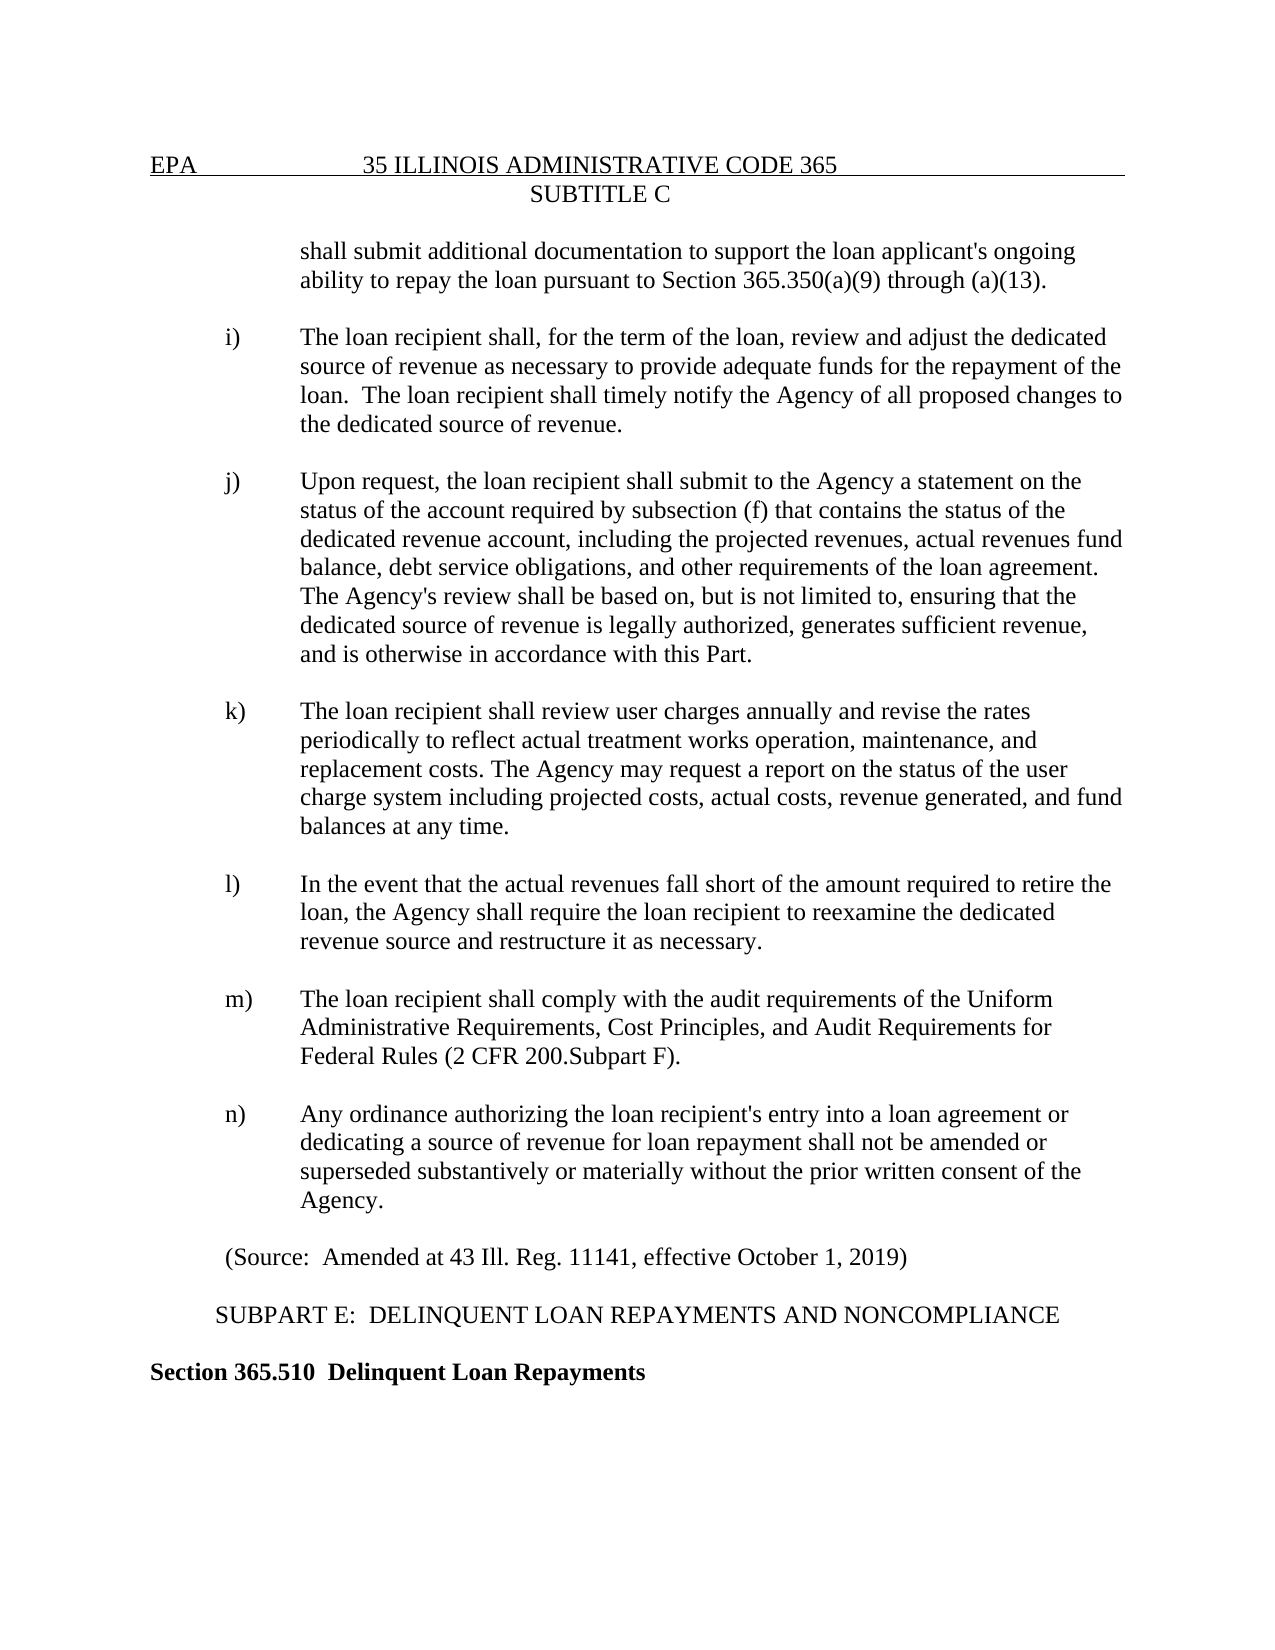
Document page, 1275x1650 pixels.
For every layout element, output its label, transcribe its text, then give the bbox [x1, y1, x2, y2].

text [225, 236, 1125, 294]
text m) The loan recipient shall comply with the audit requirements of the Uniform Administrative Requirements, Cost Principles, and Audit Requirements for Federal Rules (2 CFR 200.Subpart F). [225, 984, 1125, 1070]
text j) Upon request, the loan recipient shall submit to the Agency a statement on the status of the account required by subsection (f) that contains the status of the dedicated revenue account, including the projected revenues, actual revenues fund balance, debt service obligations, and other requirements of the loan agreement. The Agency's review shall be based on, but is not limited to, ensuring that the dedicated source of revenue is legally authorized, generates sufficient revenue, and is otherwise in accordance with this Part. [225, 466, 1125, 667]
text k) The loan recipient shall review user charges annually and revise the rates periodically to reflect actual treatment works operation, maintenance, and replacement costs. The Agency may request a report on the status of the user charge system including projected costs, actual costs, revenue generated, and fund balances at any time. [225, 696, 1125, 840]
text SUBPART E: Delinquent Loan Repayments And Noncompliance [150, 1300, 1125, 1329]
text l) In the event that the actual revenues fall short of the amount required to retire the loan, the Agency shall require the loan recipient to reexamine the dedicated revenue source and restructure it as necessary. [225, 869, 1125, 955]
text i) The loan recipient shall, for the term of the loan, review and adjust the dedicated source of revenue as necessary to provide adequate funds for the repayment of the loan. The loan recipient shall timely notify the Agency of all proposed changes to the dedicated source of revenue. [225, 322, 1125, 437]
text Section 365.510 Delinquent Loan Repayments [150, 1357, 1125, 1386]
text (Source: Amended at 43 Ill. Reg. 11141, effective October 1, 2019) [225, 1242, 1125, 1271]
text n) Any ordinance authorizing the loan recipient's entry into a loan agreement or dedicating a source of revenue for loan repayment shall not be amended or superseded substantively or materially without the prior written consent of the Agency. [225, 1099, 1125, 1214]
